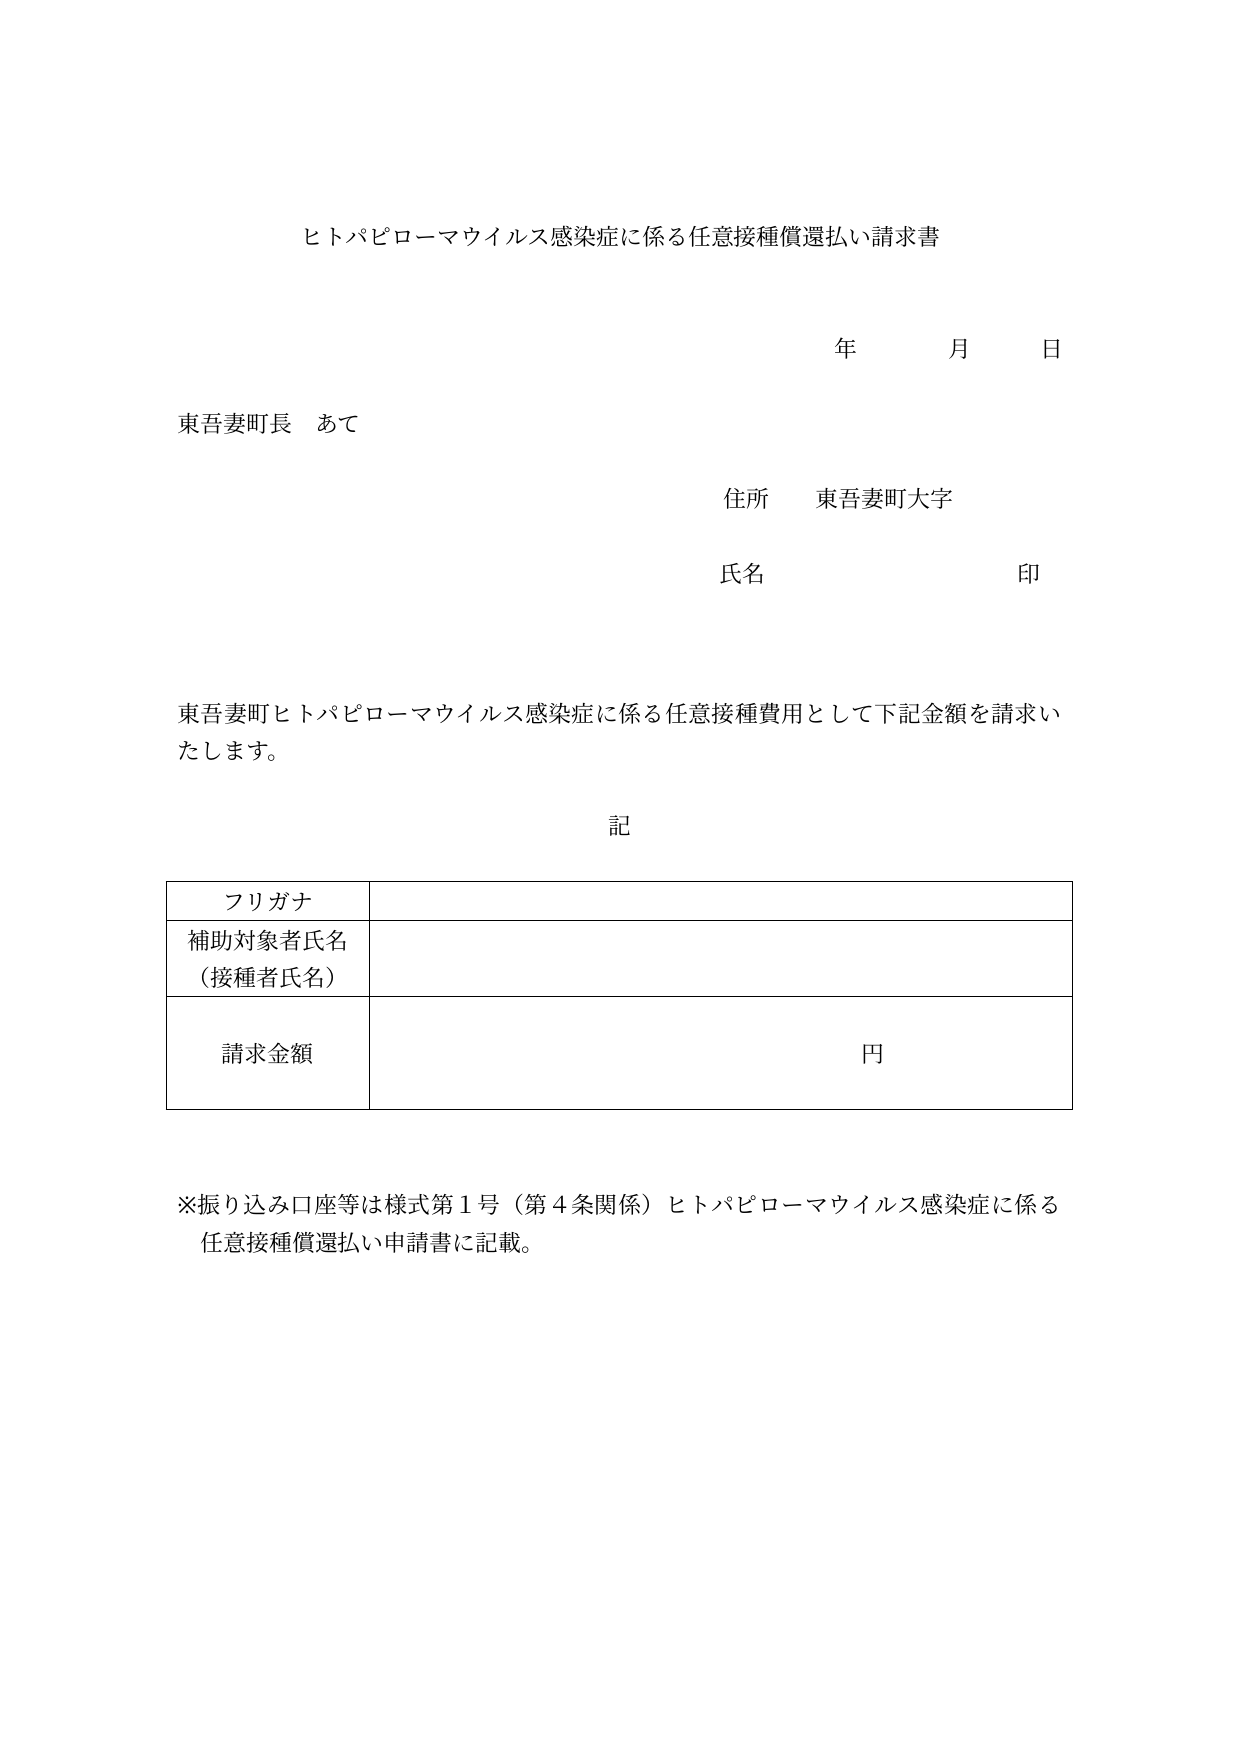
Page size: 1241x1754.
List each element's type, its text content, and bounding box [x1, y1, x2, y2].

text ヒトパピローマウイルス感染症に係る任意接種償還払い請求書 [177, 217, 1063, 254]
table_cell [370, 921, 1072, 996]
text 東吾妻町ヒトパピローマウイルス感染症に係る任意接種費用として下記金額を請求いたします。 [177, 693, 1063, 768]
table_cell 補助対象者氏名 （接種者氏名） [167, 921, 369, 996]
text 住所 東吾妻町大字 [177, 479, 953, 517]
table_header フリガナ [167, 882, 369, 919]
table_header [370, 882, 1072, 919]
text 東吾妻町長 あて [177, 404, 1063, 442]
text 記 [177, 806, 1063, 843]
text ※振り込み口座等は様式第１号（第４条関係）ヒトパピローマウイルス感染症に係る任意接種償還払い申請書に記載。 [177, 1185, 1063, 1260]
table_cell 請求金額 [167, 997, 369, 1109]
table_cell 円 [370, 997, 1072, 1109]
text 氏名 印 [177, 554, 1040, 592]
text 年 月 日 [177, 329, 1063, 367]
